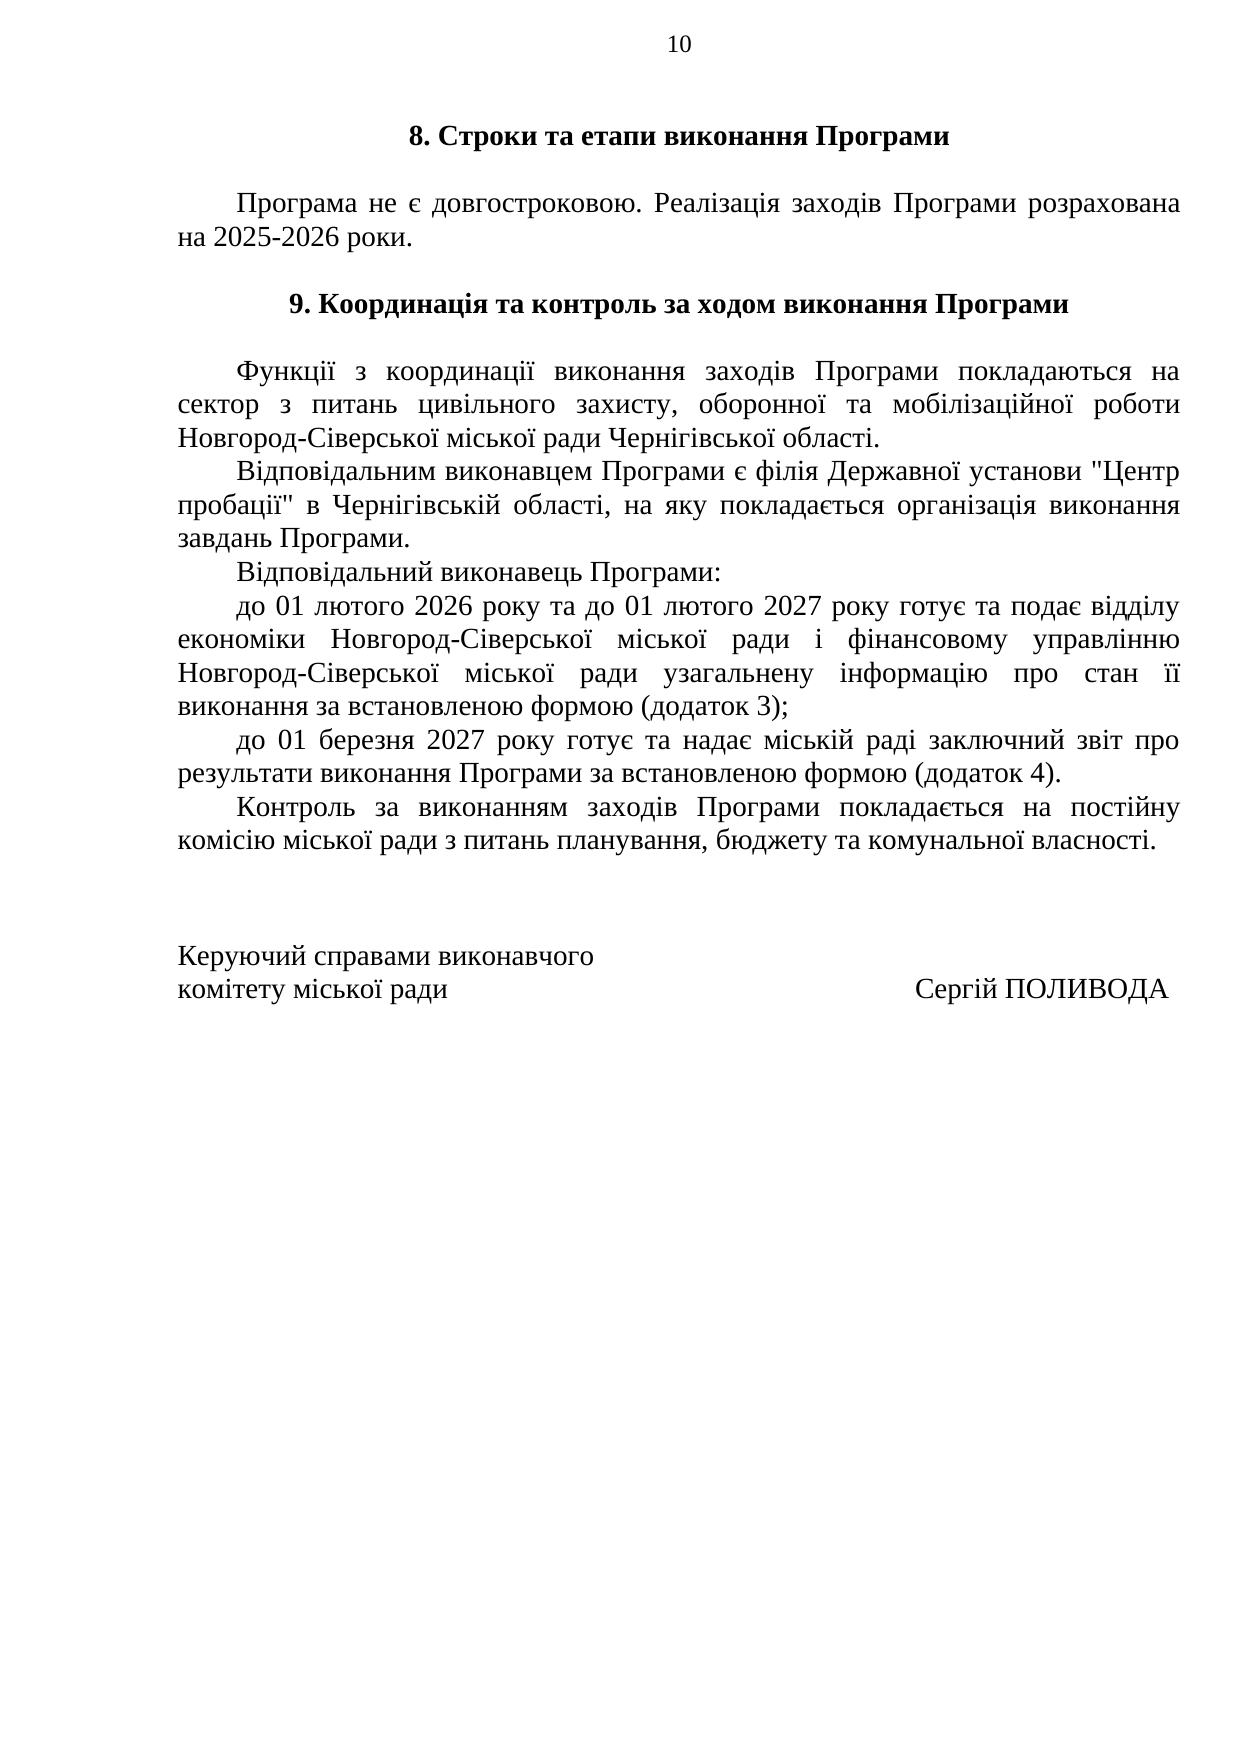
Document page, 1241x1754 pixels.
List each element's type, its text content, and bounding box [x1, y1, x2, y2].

text до 01 лютого 2026 року та до 01 лютого 2027 року готує та подає відділу економіки Новгород-Сіверської міської ради і фінансовому управлінню Новгород-Сіверської міської ради узагальнену інформацію про стан її виконання за встановленою формою (додаток 3); [177, 588, 1181, 722]
text Програма не є довгостроковою. Реалізація заходів Програми розрахована на 2025-2026 роки. [177, 185, 1181, 252]
text Відповідальним виконавцем Програми є філія Державної установи "Центр пробації" в Чернігівській області, на яку покладається організація виконання завдань Програми. [177, 453, 1181, 554]
text 8. Строки та етапи виконання Програми [177, 118, 1181, 152]
text до 01 березня 2027 року готує та надає міській раді заключний звіт про результати виконання Програми за встановленою формою (додаток 4). [177, 722, 1181, 789]
text Функції з координації виконання заходів Програми покладаються на сектор з питань цивільного захисту, оборонної та мобілізаційної роботи Новгород-Сіверської міської ради Чернігівської області. [177, 353, 1181, 453]
text Контроль за виконанням заходів Програми покладається на постійну комісію міської ради з питань планування, бюджету та комунальної власності. [177, 789, 1181, 856]
text Керуючий справами виконавчого [177, 938, 1181, 971]
text 9. Координація та контроль за ходом виконання Програми [177, 286, 1181, 319]
text комітету міської ради Сергій ПОЛИВОДА [177, 971, 1181, 1005]
text Відповідальний виконавець Програми: [177, 554, 1181, 588]
